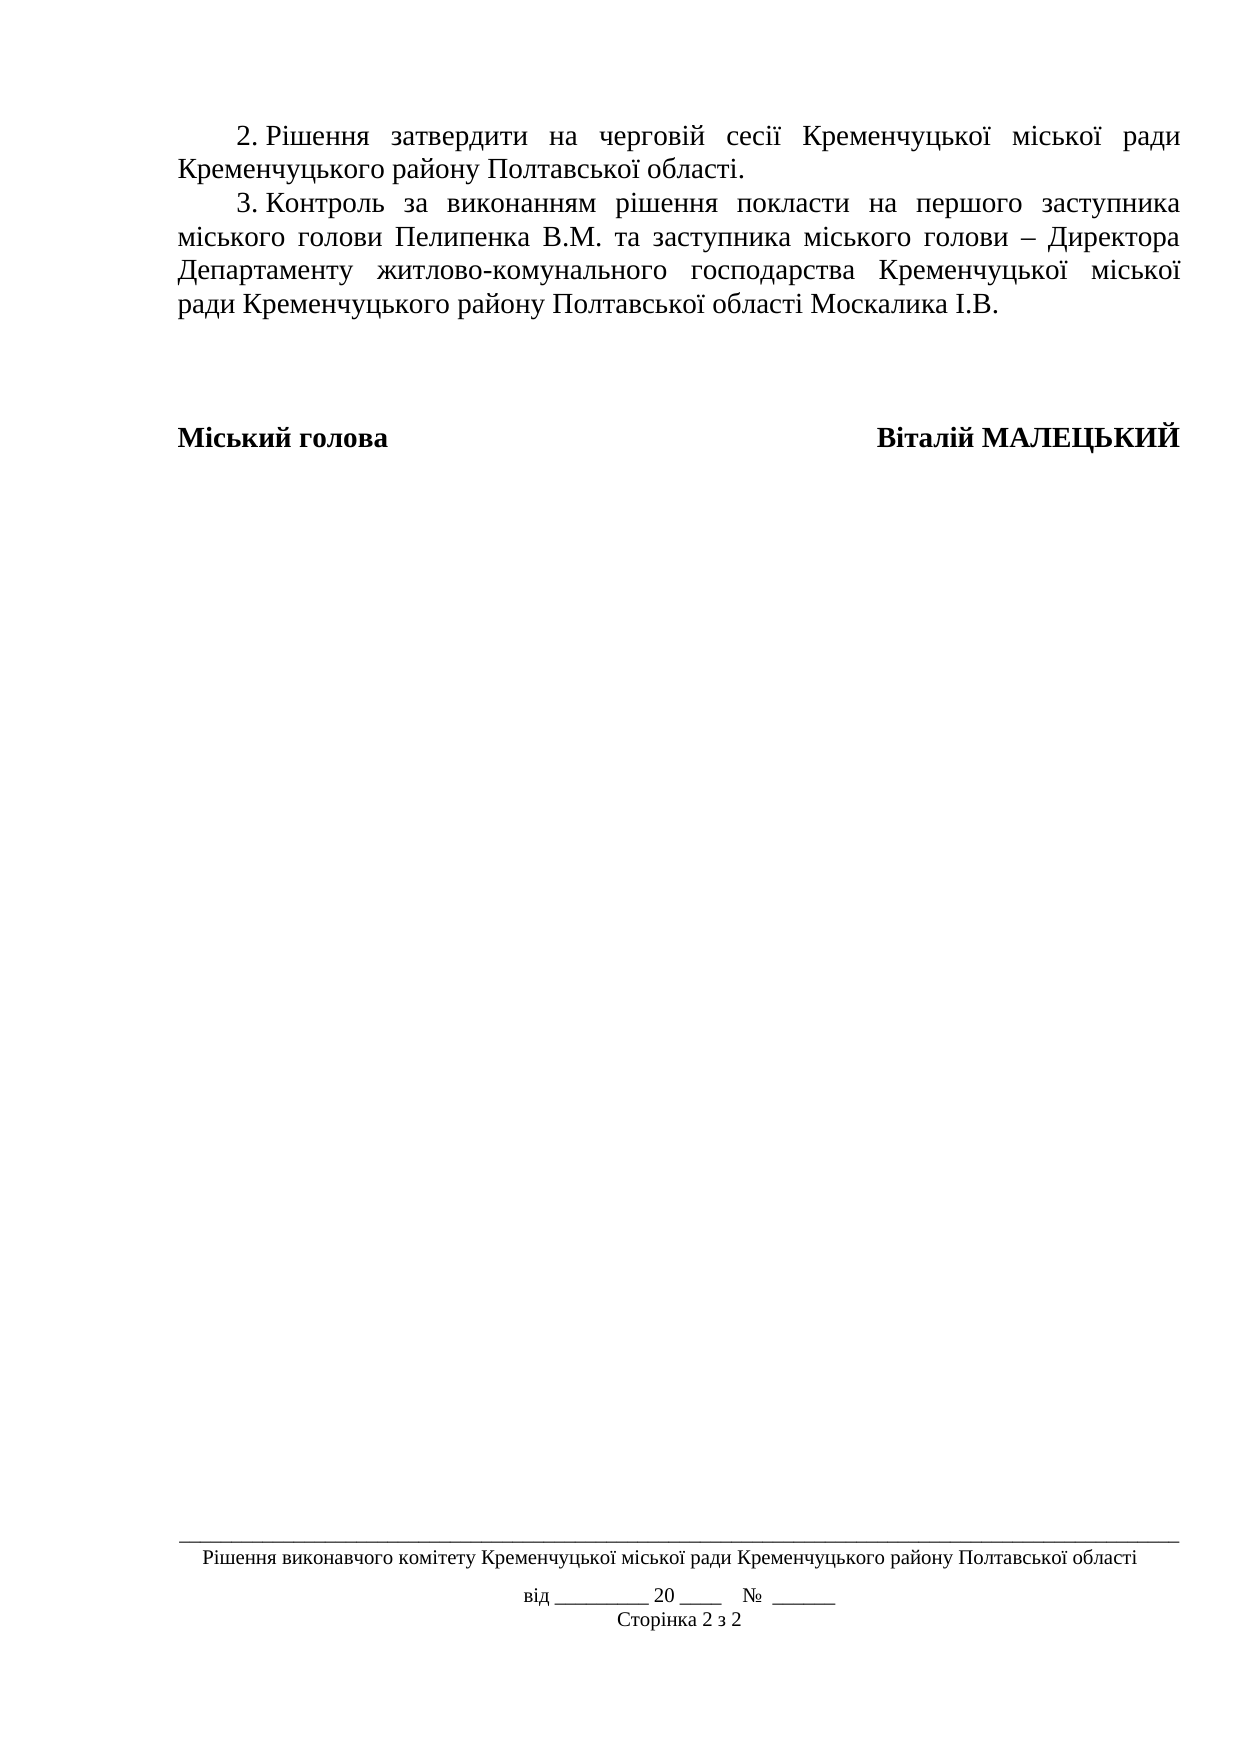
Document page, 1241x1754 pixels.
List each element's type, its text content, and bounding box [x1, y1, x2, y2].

text Міський голова Віталій МАЛЕЦЬКИЙ [177, 420, 1183, 453]
text 2. Рішення затвердити на черговій сесії Кременчуцької міської ради Кременчуцького району Полтавської області. [177, 118, 1181, 185]
text 3. Контроль за виконанням рішення покласти на першого заступника міського голови Пелипенка В.М. та заступника міського голови – Директора Департаменту житлово-комунального господарства Кременчуцької міської ради Кременчуцького району Полтавської області Москалика І.В. [177, 185, 1181, 319]
